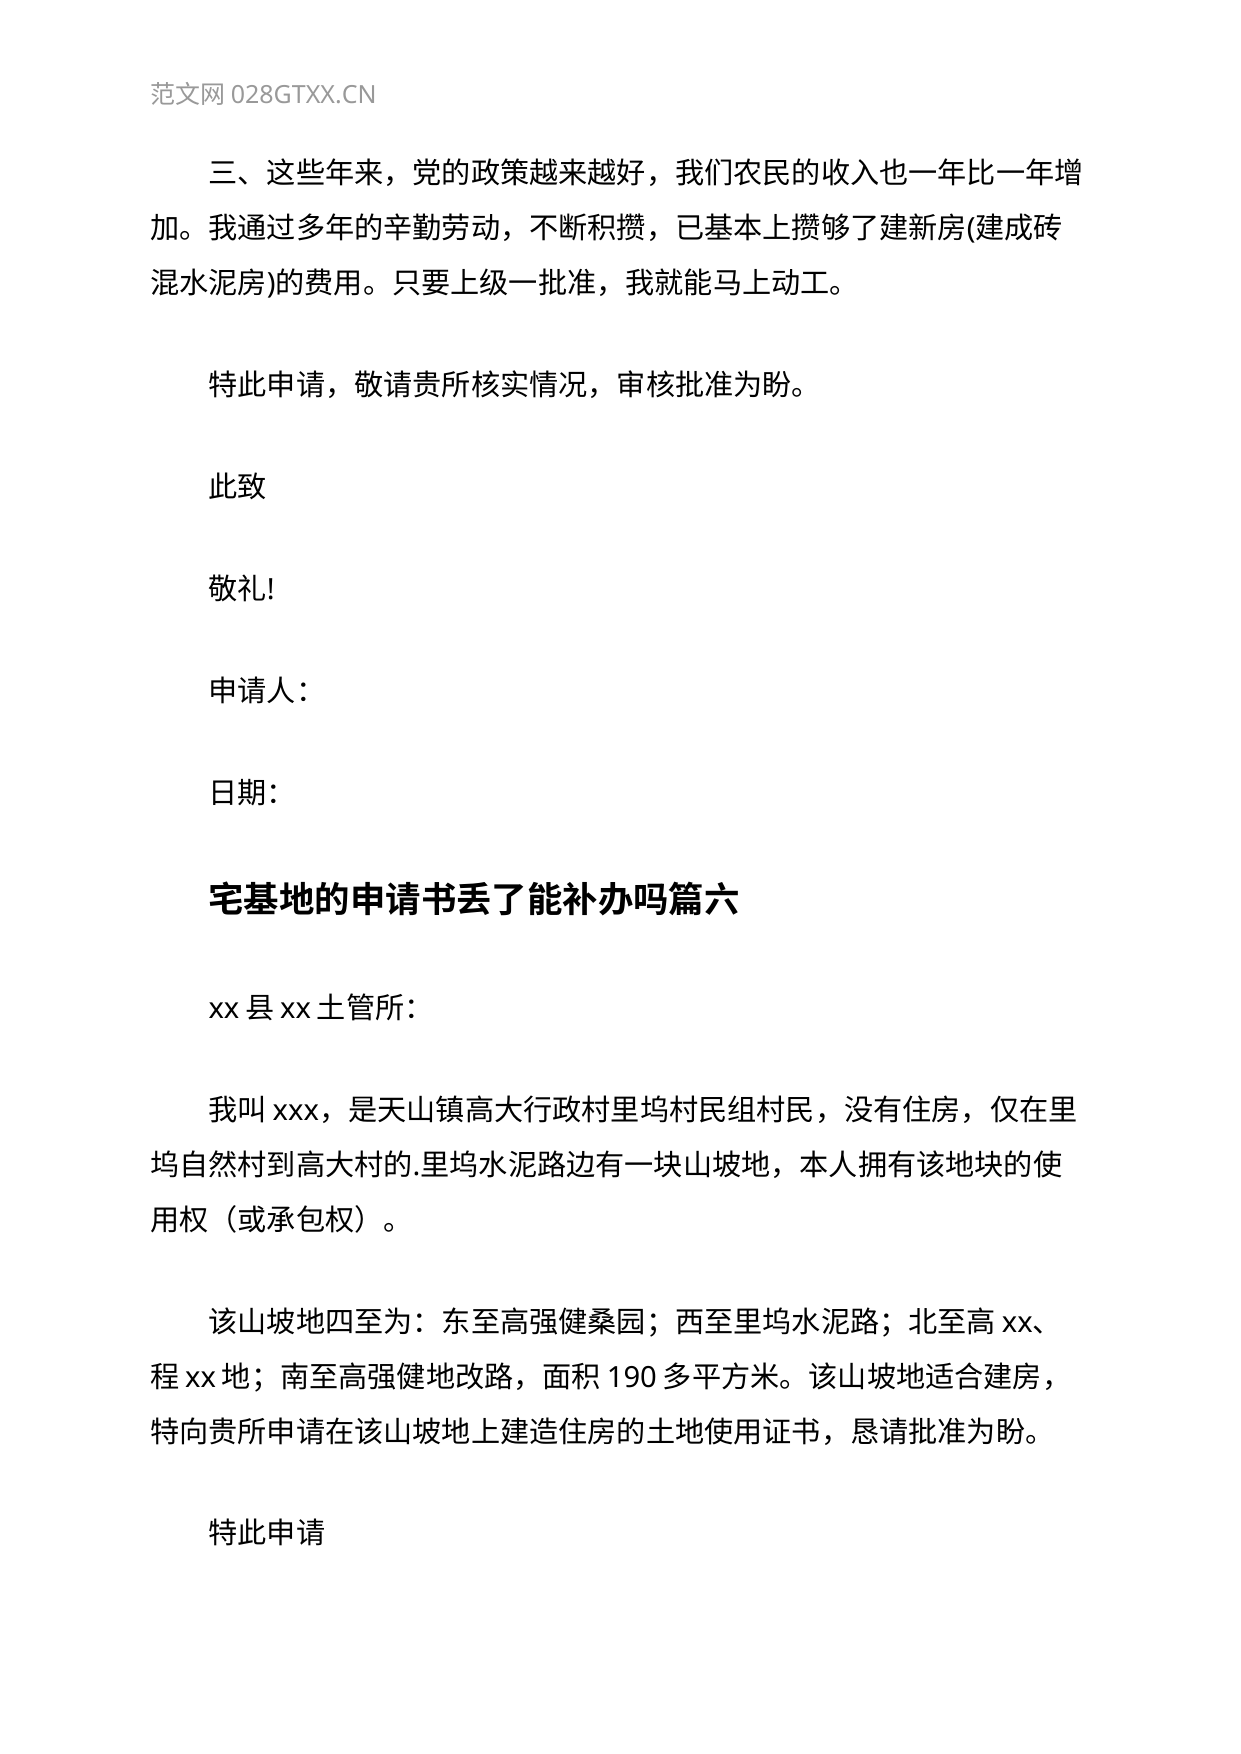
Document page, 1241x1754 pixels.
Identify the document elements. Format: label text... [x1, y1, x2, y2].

text 该山坡地四至为：东至高强健桑园；西至里坞水泥路；北至高xx、程xx地；南至高强健地改路，面积190多平方米。该山坡地适合建房，特向贵所申请在该山坡地上建造住房的土地使用证书，恳请批准为盼。 [150, 1298, 1090, 1450]
text 特此申请 [150, 1510, 1090, 1552]
text 敬礼! [150, 565, 1090, 608]
text xx县xx土管所： [150, 984, 1090, 1027]
text 申请人： [150, 667, 1090, 710]
text 我叫xxx，是天山镇高大行政村里坞村民组村民，没有住房，仅在里坞自然村到高大村的.里坞水泥路边有一块山坡地，本人拥有该地块的使用权（或承包权）。 [150, 1086, 1090, 1239]
text 特此申请，敬请贵所核实情况，审核批准为盼。 [150, 362, 1090, 404]
text 宅基地的申请书丢了能补办吗篇六 [150, 871, 1090, 922]
text 此致 [150, 464, 1090, 506]
text 日期： [150, 769, 1090, 811]
text 三、这些年来，党的政策越来越好，我们农民的收入也一年比一年增加。我通过多年的辛勤劳动，不断积攒，已基本上攒够了建新房(建成砖混水泥房)的费用。只要上级一批准，我就能马上动工。 [150, 150, 1090, 302]
